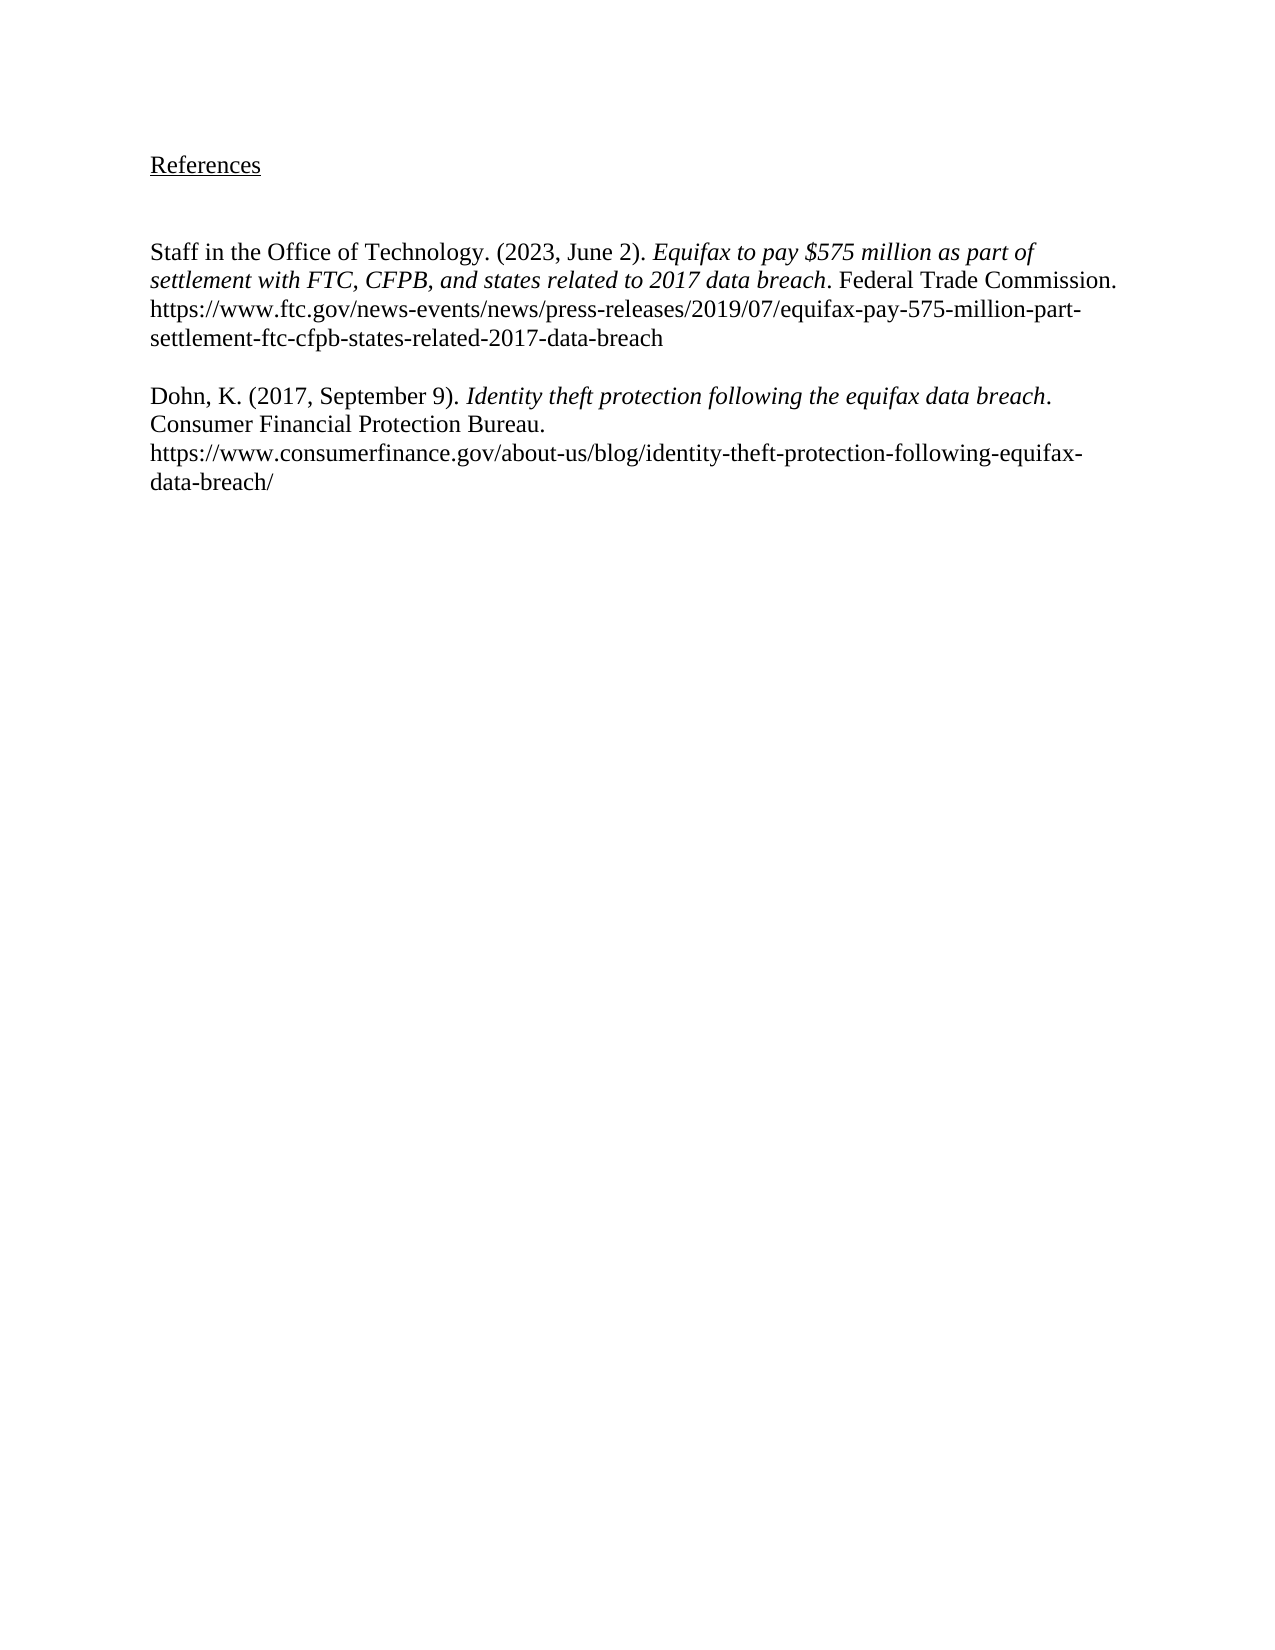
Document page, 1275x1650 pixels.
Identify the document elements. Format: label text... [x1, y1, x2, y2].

text Dohn, K. (2017, September 9). Identity theft protection following the equifax data breach. Consumer Financial Protection Bureau. https://www.consumerfinance.gov/about-us/blog/identity-theft-protection-following-equifax-data-breach/ [150, 381, 1125, 496]
text References [150, 150, 1125, 179]
text Staff in the Office of Technology. (2023, June 2). Equifax to pay $575 million as part of settlement with FTC, CFPB, and states related to 2017 data breach. Federal Trade Commission. https://www.ftc.gov/news-events/news/press-releases/2019/07/equifax-pay-575-million-part-settlement-ftc-cfpb-states-related-2017-data-breach [150, 237, 1125, 352]
